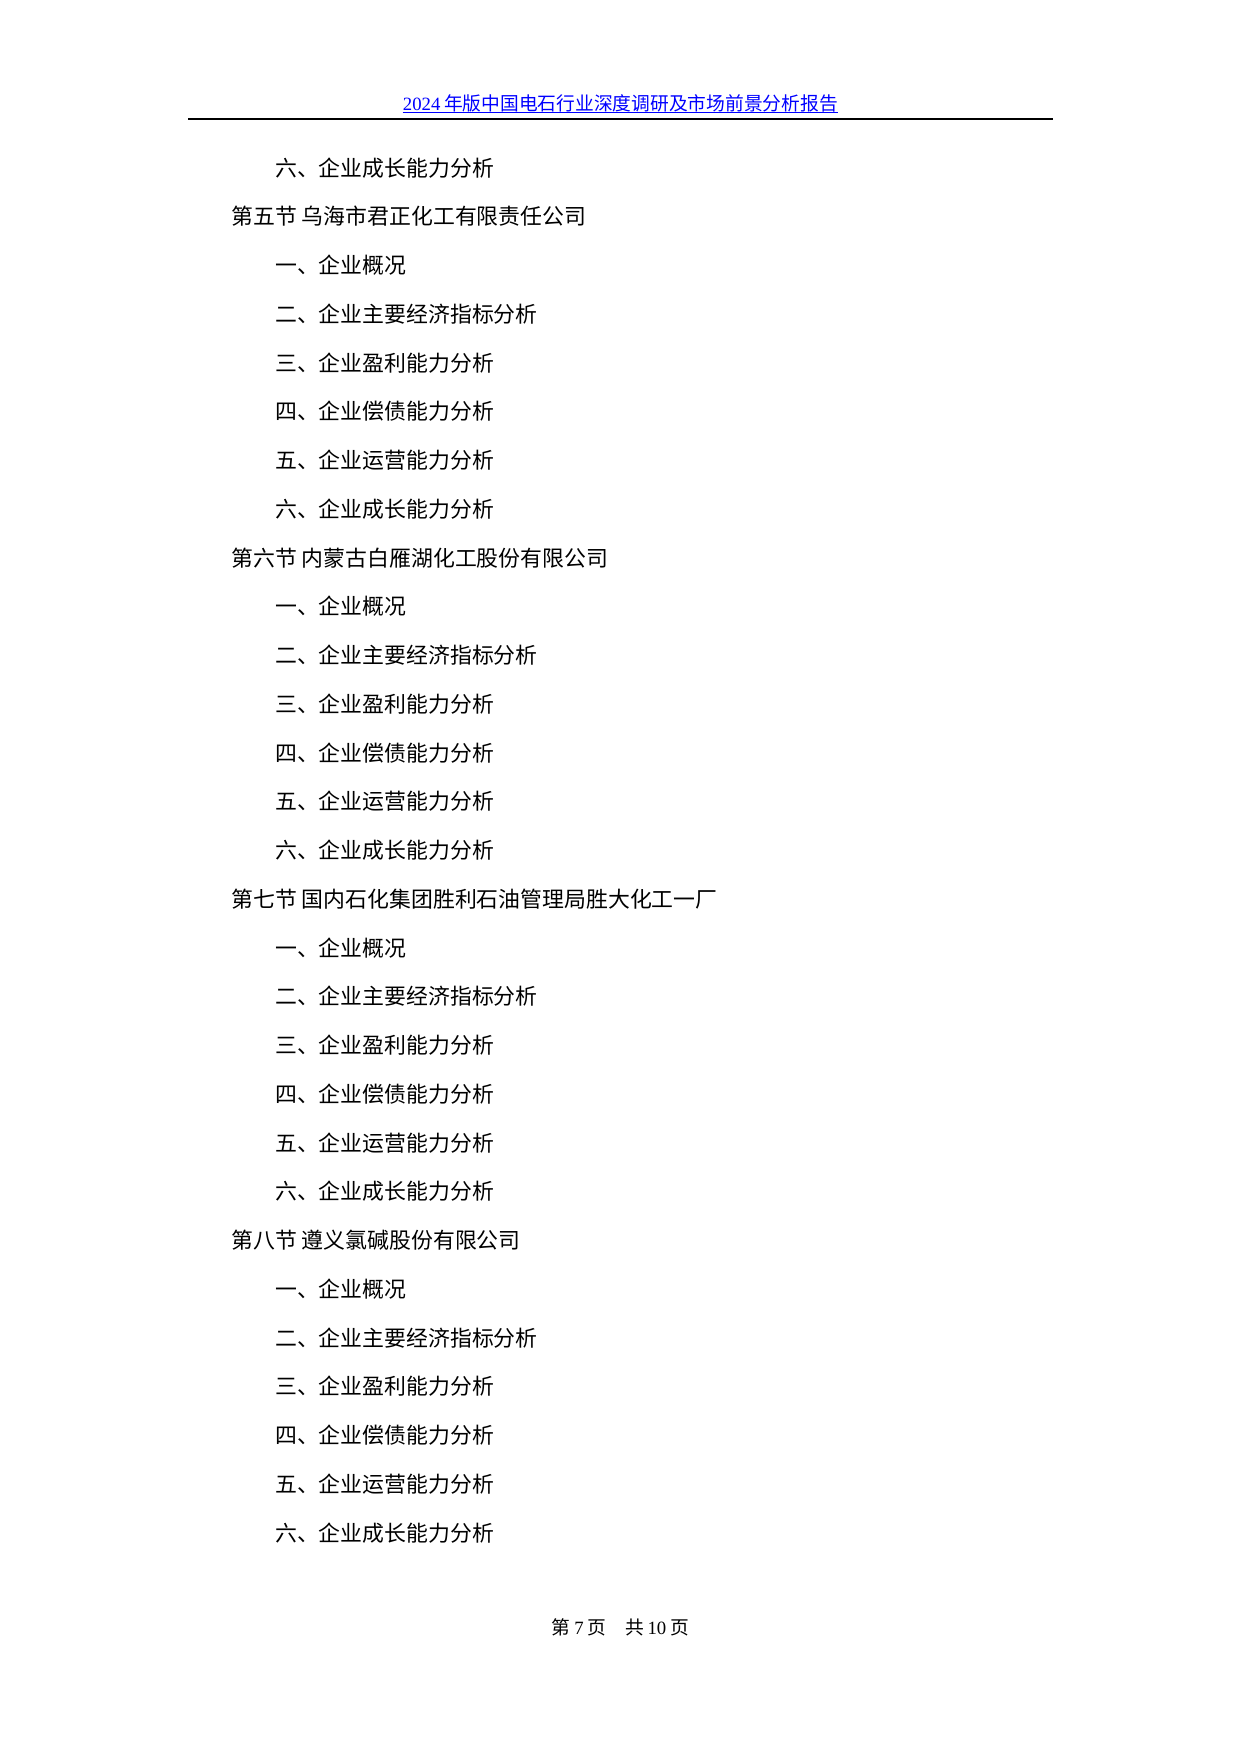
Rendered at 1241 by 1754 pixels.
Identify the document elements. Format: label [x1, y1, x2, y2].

text [187, 150, 1053, 1548]
